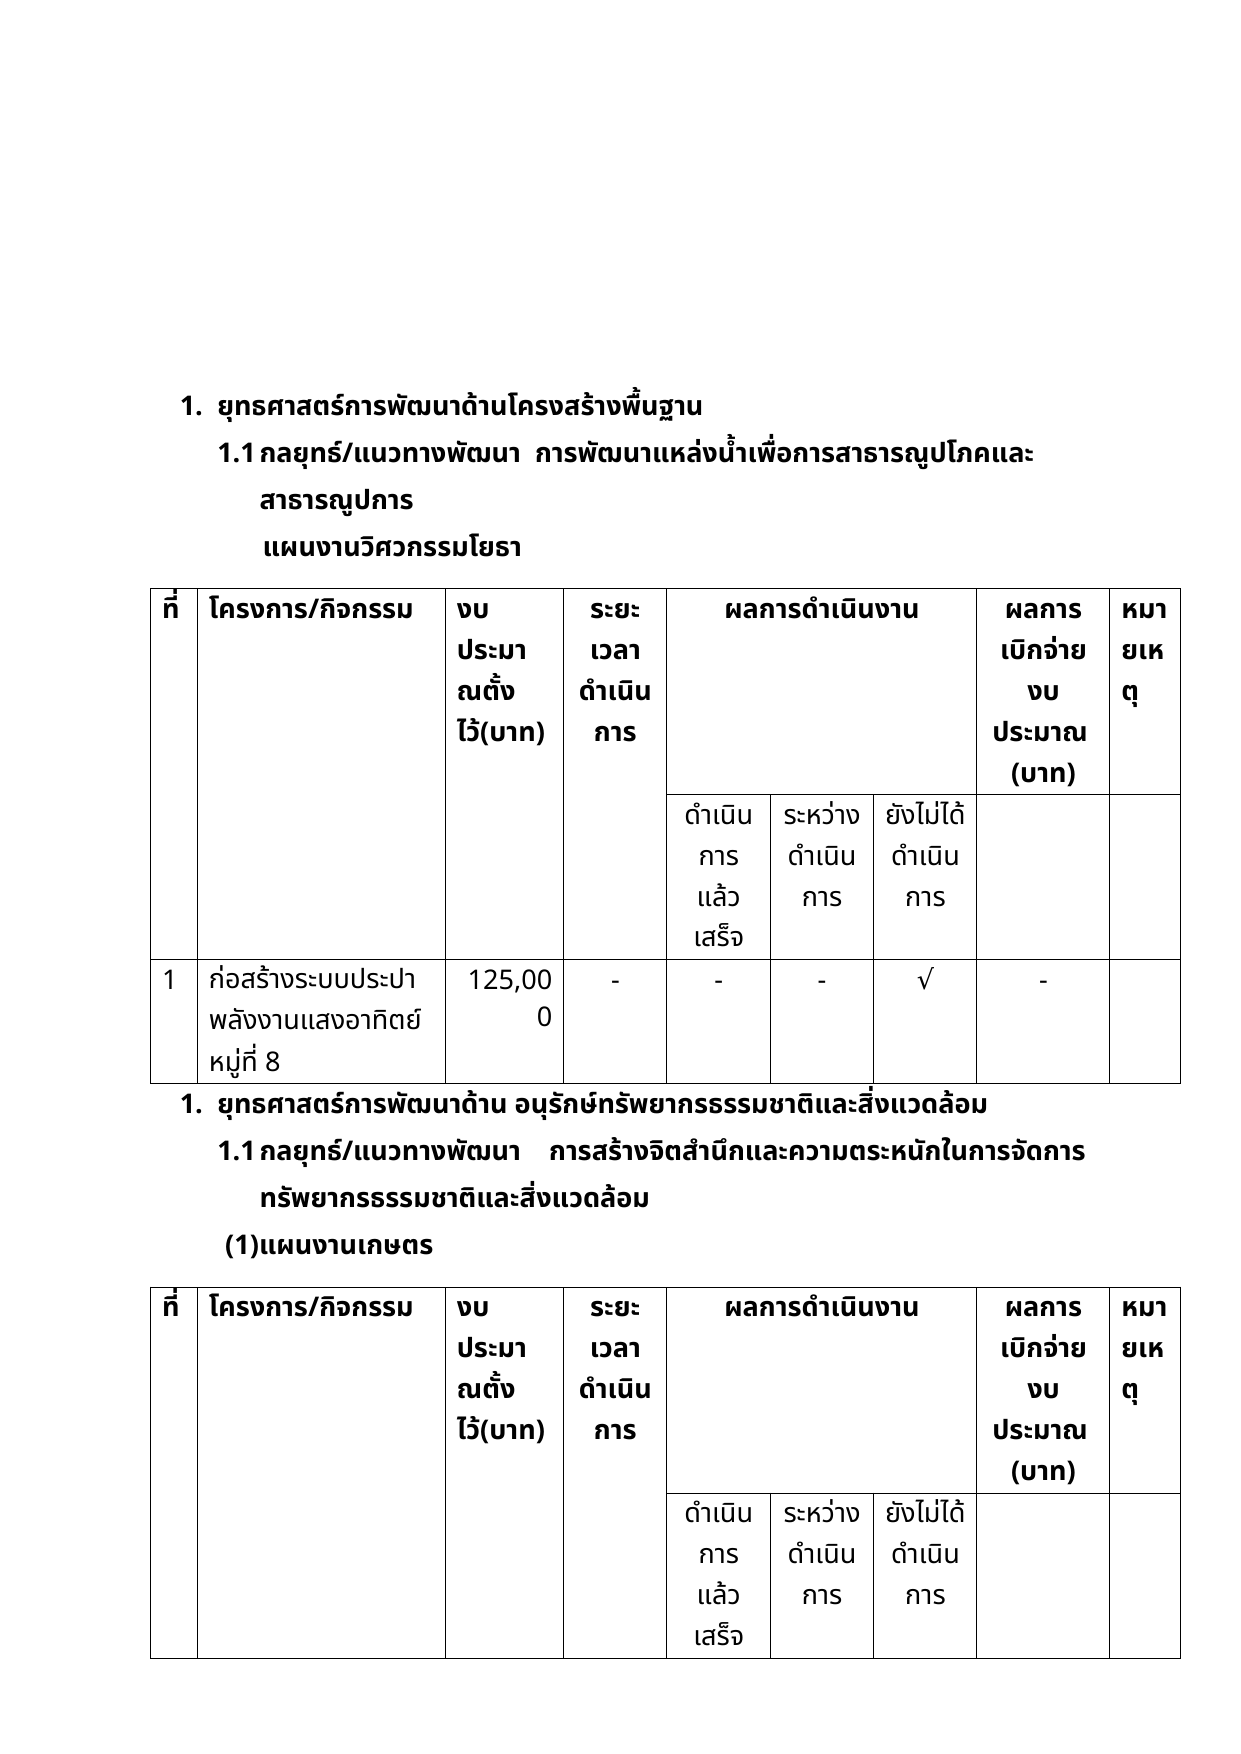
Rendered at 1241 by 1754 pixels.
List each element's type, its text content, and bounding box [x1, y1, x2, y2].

table_header ผลการดำเนินงาน [667, 589, 976, 794]
table_header ผลการดำเนินงาน [667, 1288, 976, 1493]
table_cell ยังไม่ได้ดำเนินการ [874, 1494, 976, 1657]
table_header ระยะเวลา ดำเนินการ [564, 589, 666, 959]
table_cell ดำเนินการแล้วเสร็จ [667, 795, 770, 959]
list (1)แผนงานเกษตร [225, 1226, 1107, 1267]
table_header งบประมาณตั้งไว้(บาท) [446, 589, 563, 959]
table_cell [977, 795, 1109, 959]
list ยุทธศาสตร์การพัฒนาด้าน อนุรักษ์ทรัพยากรธรรมชาติและสิ่งแวดล้อม [179, 1084, 1107, 1125]
list ยุทธศาสตร์การพัฒนาด้านโครงสร้างพื้นฐาน [179, 386, 1107, 427]
table_header ที่ [151, 1288, 197, 1657]
table_cell ยังไม่ได้ดำเนินการ [874, 795, 976, 959]
table_cell - [771, 960, 873, 1083]
table_cell - [564, 960, 666, 1083]
list แผนงานวิศวกรรมโยธา [262, 527, 1107, 568]
table_cell [1110, 795, 1180, 959]
table_cell - [977, 960, 1109, 1083]
table_header หมายเหตุ [1110, 589, 1180, 794]
table_header ที่ [151, 589, 197, 959]
table_header หมายเหตุ [1110, 1288, 1180, 1493]
table_cell [1110, 960, 1180, 1083]
table_cell ก่อสร้างระบบประปา พลังงานแสงอาทิตย์ หมู่ที่ 8 [198, 960, 445, 1083]
table_header ผลการเบิกจ่ายงบประมาณ (บาท) [977, 589, 1109, 794]
table_header ผลการเบิกจ่ายงบประมาณ (บาท) [977, 1288, 1109, 1493]
table_cell √ [874, 960, 976, 1083]
table_cell - [667, 960, 770, 1083]
table_cell [1110, 1494, 1180, 1657]
list กลยุทธ์/แนวทางพัฒนา การสร้างจิตสำนึกและความตระหนักในการจัดการทรัพยากรธรรมชาติและสิ่งแวดล้อม [217, 1131, 1107, 1219]
table_cell 1 [151, 960, 197, 1083]
table_cell 125,000 [446, 960, 563, 1083]
table_header ระยะเวลา ดำเนินการ [564, 1288, 666, 1657]
table_header โครงการ/กิจกรรม [198, 589, 445, 959]
table_cell ดำเนินการแล้วเสร็จ [667, 1494, 770, 1657]
table_cell [977, 1494, 1109, 1657]
list กลยุทธ์/แนวทางพัฒนา การพัฒนาแหล่งน้ำเพื่อการสาธารณูปโภคและสาธารณูปการ [217, 433, 1107, 521]
table_header งบประมาณตั้งไว้(บาท) [446, 1288, 563, 1657]
table_cell ระหว่างดำเนินการ [771, 1494, 873, 1657]
table_cell ระหว่างดำเนินการ [771, 795, 873, 959]
table_header โครงการ/กิจกรรม [198, 1288, 445, 1657]
